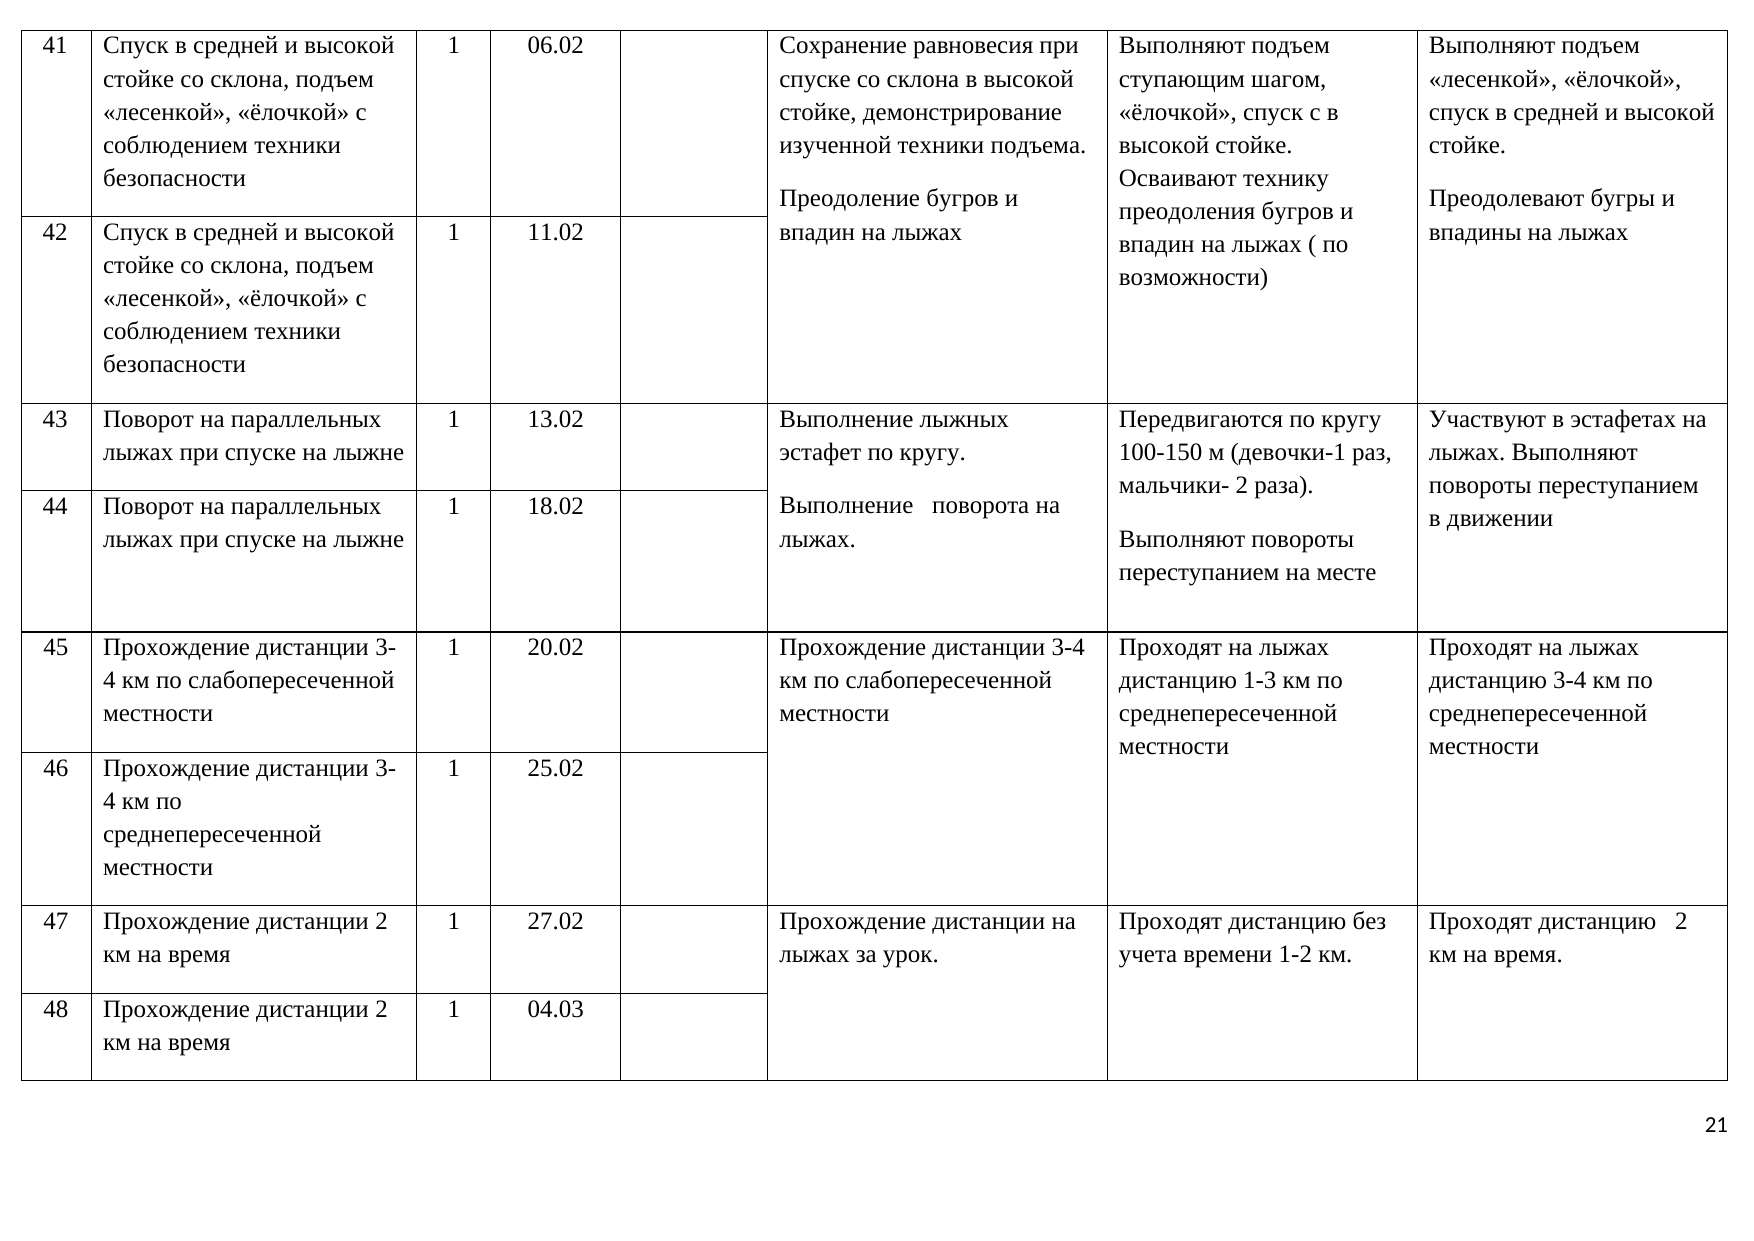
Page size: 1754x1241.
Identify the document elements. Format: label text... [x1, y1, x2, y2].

table_cell 27.02 [491, 906, 620, 993]
table_cell 45 [22, 633, 91, 752]
table_cell Прохождение дистанции 3-4 км по слабопересеченной местности [92, 633, 416, 752]
table_cell 1 [417, 491, 490, 631]
table_cell 1 [417, 217, 490, 403]
table_cell 20.02 [491, 633, 620, 752]
table_cell [621, 217, 767, 403]
table_cell 13.02 [491, 404, 620, 490]
table_cell Проходят дистанцию 2 км на время. [1418, 906, 1727, 1080]
table_cell Проходят дистанцию без учета времени 1-2 км. [1108, 906, 1417, 1080]
table_cell 1 [417, 753, 490, 905]
table_cell Выполнение лыжных эстафет по кругу. Выполнение поворота на лыжах. [768, 404, 1107, 631]
table_cell Проходят на лыжах дистанцию 3-4 км по среднепересеченной местности [1418, 633, 1727, 905]
table_cell 47 [22, 906, 91, 993]
table_cell 46 [22, 753, 91, 905]
table_cell [621, 906, 767, 993]
table_cell Прохождение дистанции 2 км на время [92, 906, 416, 993]
table_cell 1 [417, 906, 490, 993]
table_cell 1 [417, 404, 490, 490]
table_cell Прохождение дистанции 3-4 км по слабопересеченной местности [768, 633, 1107, 905]
table_cell 1 [417, 994, 490, 1080]
table_cell [621, 994, 767, 1080]
table_cell 04.03 [491, 994, 620, 1080]
table_cell 18.02 [491, 491, 620, 631]
table_cell Участвуют в эстафетах на лыжах. Выполняют повороты переступанием в движении [1418, 404, 1727, 631]
table_cell [621, 404, 767, 490]
table_cell [621, 31, 767, 216]
table_cell Сохранение равновесия при спуске со склона в высокой стойке, демонстрирование изученной техники подъема. Преодоление бугров и впадин на лыжах [768, 31, 1107, 403]
table_cell 44 [22, 491, 91, 631]
table_cell 11.02 [491, 217, 620, 403]
table_cell 48 [22, 994, 91, 1080]
table_cell 42 [22, 217, 91, 403]
table_cell [621, 633, 767, 752]
table_cell 1 [417, 633, 490, 752]
table_cell Выполняют подъем «лесенкой», «ёлочкой», спуск в средней и высокой стойке. Преодолевают бугры и впадины на лыжах [1418, 31, 1727, 403]
table_cell 06.02 [491, 31, 620, 216]
table_cell [621, 491, 767, 631]
table_cell Спуск в средней и высокой стойке со склона, подъем «лесенкой», «ёлочкой» с соблюдением техники безопасности [92, 31, 416, 216]
table_cell Выполняют подъем ступающим шагом, «ёлочкой», спуск с в высокой стойке. Осваивают технику преодоления бугров и впадин на лыжах ( по возможности) [1108, 31, 1417, 403]
table_cell 1 [417, 31, 490, 216]
table_cell Поворот на параллельных лыжах при спуске на лыжне [92, 491, 416, 631]
table_cell Прохождение дистанции 3-4 км по среднепересеченной местности [92, 753, 416, 905]
table_cell [621, 753, 767, 905]
table_cell Спуск в средней и высокой стойке со склона, подъем «лесенкой», «ёлочкой» с соблюдением техники безопасности [92, 217, 416, 403]
table_cell 25.02 [491, 753, 620, 905]
table_cell 43 [22, 404, 91, 490]
table_cell 41 [22, 31, 91, 216]
table_cell Прохождение дистанции на лыжах за урок. [768, 906, 1107, 1080]
table_cell Проходят на лыжах дистанцию 1-3 км по среднепересеченной местности [1108, 633, 1417, 905]
table_cell Поворот на параллельных лыжах при спуске на лыжне [92, 404, 416, 490]
table_cell Прохождение дистанции 2 км на время [92, 994, 416, 1080]
table_cell Передвигаются по кругу 100-150 м (девочки-1 раз, мальчики- 2 раза). Выполняют повороты переступанием на месте [1108, 404, 1417, 631]
